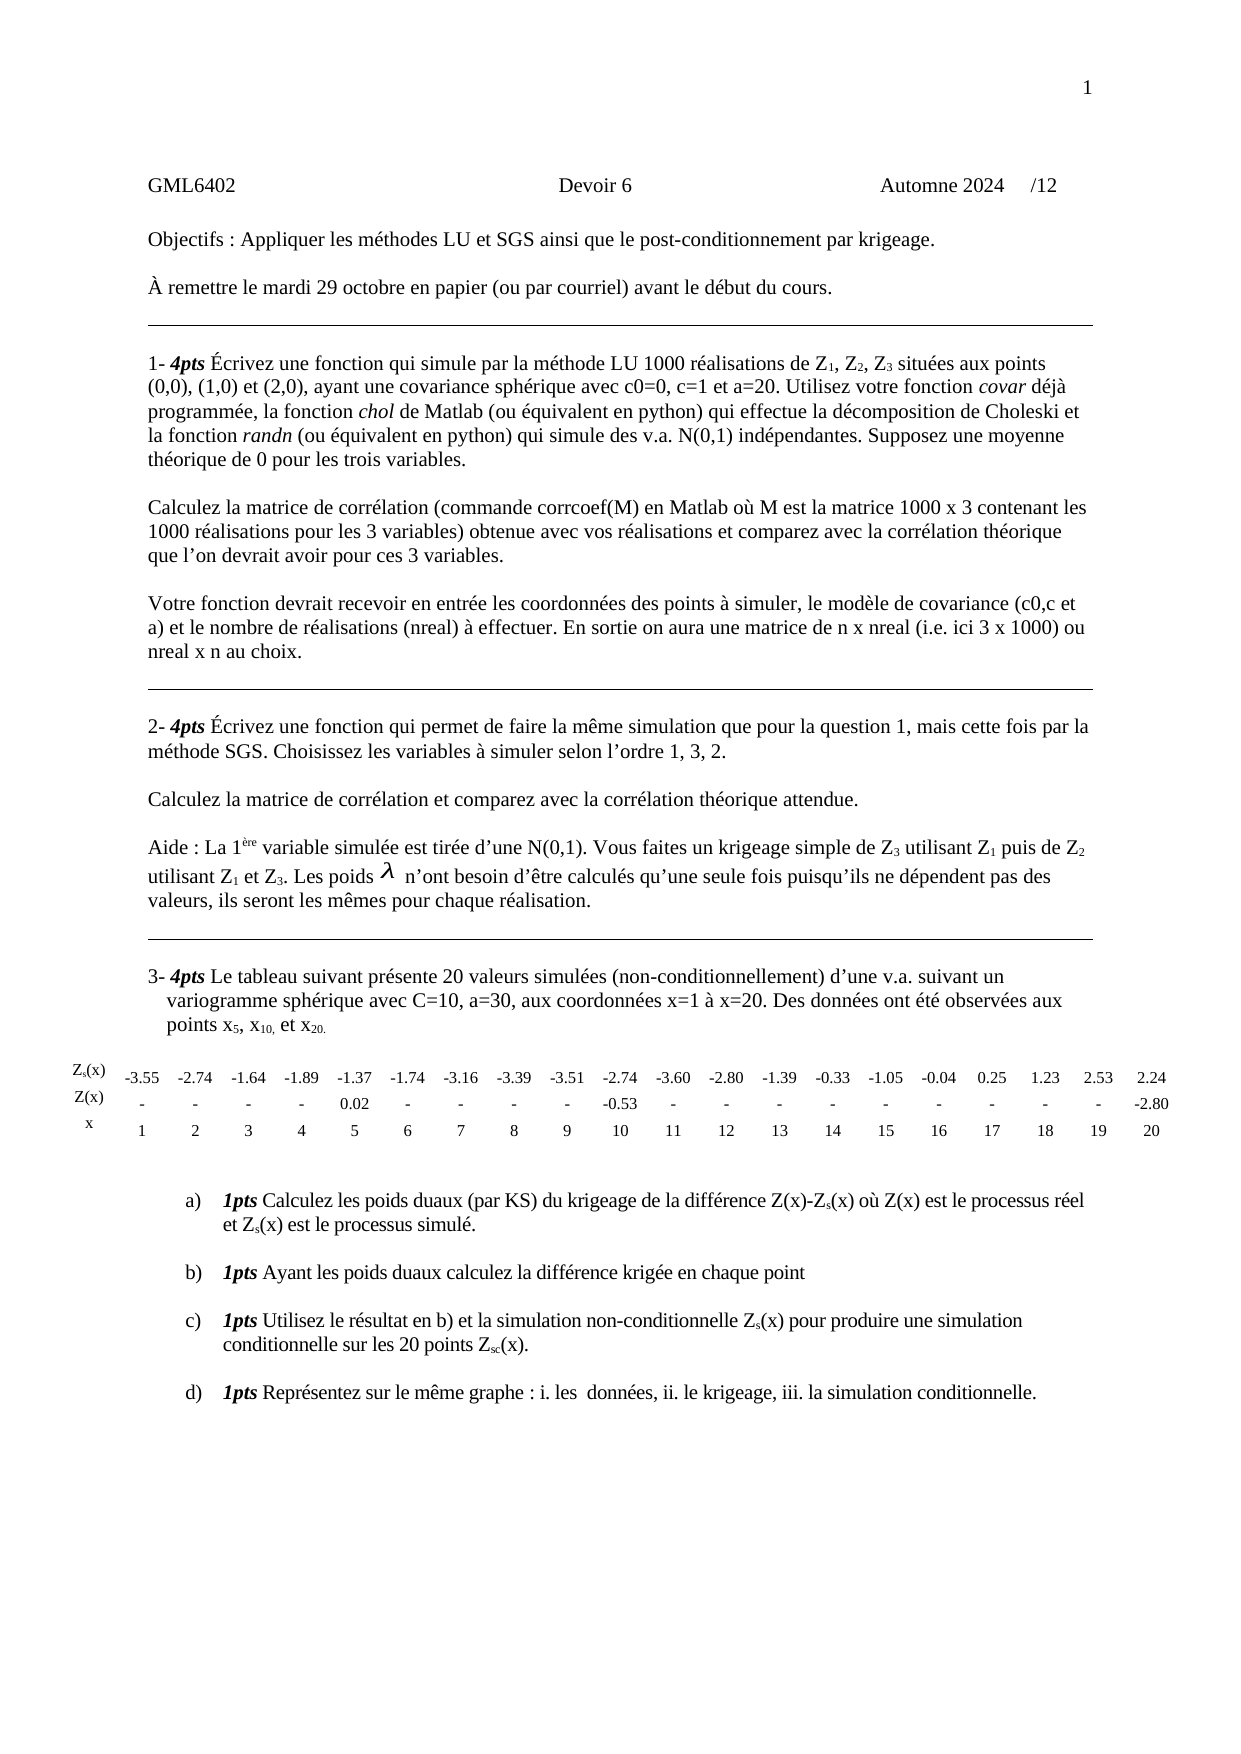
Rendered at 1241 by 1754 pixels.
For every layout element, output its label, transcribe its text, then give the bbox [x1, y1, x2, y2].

table_cell 10 [594, 1113, 647, 1140]
table_header 2.53 [1072, 1060, 1125, 1087]
table_cell 12 [700, 1113, 753, 1140]
table_cell 0.02 [328, 1087, 381, 1113]
table_header 1.23 [1019, 1060, 1072, 1087]
table_header -1.05 [859, 1060, 912, 1087]
table_cell - [169, 1087, 222, 1113]
table_header -1.74 [381, 1060, 434, 1087]
table_cell - [753, 1087, 806, 1113]
table_cell 17 [965, 1113, 1018, 1140]
table_cell - [700, 1087, 753, 1113]
table_cell 18 [1019, 1113, 1072, 1140]
text 1- 4pts Écrivez une fonction qui simule par la méthode LU 1000 réalisations de Z1, Z2, Z3 situées aux points (0,0), (1,0) et (2,0), ayant une covariance sphérique avec c0=0, c=1 et a=20. Utilisez votre fonction covar déjà programmée, la fonction chol de Matlab (ou équivalent en python) qui effectue la décomposition de Choleski et la fonction randn (ou équivalent en python) qui simule des v.a. N(0,1) indépendantes. Supposez une moyenne théorique de 0 pour les trois variables. [148, 350, 1093, 471]
table_cell 9 [540, 1113, 593, 1140]
table_header 2.24 [1125, 1060, 1178, 1087]
table_header -0.33 [806, 1060, 859, 1087]
table_cell - [275, 1087, 328, 1113]
text 3- 4pts Le tableau suivant présente 20 valeurs simulées (non-conditionnellement) d’une v.a. suivant un variogramme sphérique avec C=10, a=30, aux coordonnées x=1 à x=20. Des données ont été observées aux points x5, x10, et x20. [73, 964, 1093, 1036]
text Calculez la matrice de corrélation (commande corrcoef(M) en Matlab où M est la matrice 1000 x 3 contenant les 1000 réalisations pour les 3 variables) obtenue avec vos réalisations et comparez avec la corrélation théorique que l’on devrait avoir pour ces 3 variables. [148, 495, 1093, 567]
table_cell - [222, 1087, 275, 1113]
table_header 0.25 [965, 1060, 1018, 1087]
table_header -3.16 [434, 1060, 487, 1087]
table_cell 19 [1072, 1113, 1125, 1140]
table_cell 7 [434, 1113, 487, 1140]
table_header -3.39 [487, 1060, 540, 1087]
text Aide : La 1ère variable simulée est tirée d’une N(0,1). Vous faites un krigeage simple de Z3 utilisant Z1 puis de Z2 utilisant Z1 et Z3. Les poids n’ont besoin d’être calculés qu’une seule fois puisqu’ils ne dépendent pas des valeurs, ils seront les mêmes pour chaque réalisation. [148, 835, 1093, 912]
table_cell - [912, 1087, 965, 1113]
table_header Zs(x) [62, 1060, 115, 1087]
table_cell 1 [115, 1113, 168, 1140]
table_cell Z(x) [62, 1087, 115, 1113]
text Objectifs : Appliquer les méthodes LU et SGS ainsi que le post-conditionnement par krigeage. [148, 227, 1093, 251]
list 1pts Calculez les poids duaux (par KS) du krigeage de la différence Z(x)-Zs(x) où Z(x) est le processus réel et Zs(x) est le processus simulé. [185, 1188, 1093, 1236]
list 1pts Utilisez le résultat en b) et la simulation non-conditionnelle Zs(x) pour produire une simulation conditionnelle sur les 20 points Zsc(x). [185, 1308, 1093, 1356]
table_header -3.51 [540, 1060, 593, 1087]
table_header -0.04 [912, 1060, 965, 1087]
table_header -2.74 [169, 1060, 222, 1087]
table_header -3.55 [115, 1060, 168, 1087]
table_cell 4 [275, 1113, 328, 1140]
list 1pts Ayant les poids duaux calculez la différence krigée en chaque point [185, 1260, 1093, 1284]
table_cell - [1019, 1087, 1072, 1113]
table_header -2.74 [594, 1060, 647, 1087]
table_cell 8 [487, 1113, 540, 1140]
table_cell - [647, 1087, 700, 1113]
table_cell - [115, 1087, 168, 1113]
table_cell 6 [381, 1113, 434, 1140]
table_cell - [859, 1087, 912, 1113]
table_cell 15 [859, 1113, 912, 1140]
table_cell 3 [222, 1113, 275, 1140]
table_cell - [1072, 1087, 1125, 1113]
table_cell 11 [647, 1113, 700, 1140]
table_cell 5 [328, 1113, 381, 1140]
table_header -2.80 [700, 1060, 753, 1087]
table_cell 20 [1125, 1113, 1178, 1140]
text Votre fonction devrait recevoir en entrée les coordonnées des points à simuler, le modèle de covariance (c0,c et a) et le nombre de réalisations (nreal) à effectuer. En sortie on aura une matrice de n x nreal (i.e. ici 3 x 1000) ou nreal x n au choix. [148, 591, 1093, 663]
table_header -3.60 [647, 1060, 700, 1087]
table_cell -0.53 [594, 1087, 647, 1113]
table_cell x [62, 1113, 115, 1140]
subtitle GML6402 Devoir 6 Automne 2024 /12 [148, 173, 1093, 197]
table_cell - [965, 1087, 1018, 1113]
list 1pts Représentez sur le même graphe : i. les données, ii. le krigeage, iii. la simulation conditionnelle. [185, 1380, 1093, 1404]
table_cell 14 [806, 1113, 859, 1140]
text À remettre le mardi 29 octobre en papier (ou par courriel) avant le début du cours. [148, 275, 1093, 299]
text 2- 4pts Écrivez une fonction qui permet de faire la même simulation que pour la question 1, mais cette fois par la méthode SGS. Choisissez les variables à simuler selon l’ordre 1, 3, 2. [148, 714, 1093, 763]
table_header -1.37 [328, 1060, 381, 1087]
table_cell 16 [912, 1113, 965, 1140]
table_header -1.39 [753, 1060, 806, 1087]
table_cell - [487, 1087, 540, 1113]
table_header -1.89 [275, 1060, 328, 1087]
table_cell -2.80 [1125, 1087, 1178, 1113]
text Calculez la matrice de corrélation et comparez avec la corrélation théorique attendue. [148, 787, 1093, 811]
table_cell 2 [169, 1113, 222, 1140]
table_cell - [381, 1087, 434, 1113]
table_cell - [434, 1087, 487, 1113]
table_cell - [540, 1087, 593, 1113]
table_cell - [806, 1087, 859, 1113]
table_cell 13 [753, 1113, 806, 1140]
table_header -1.64 [222, 1060, 275, 1087]
